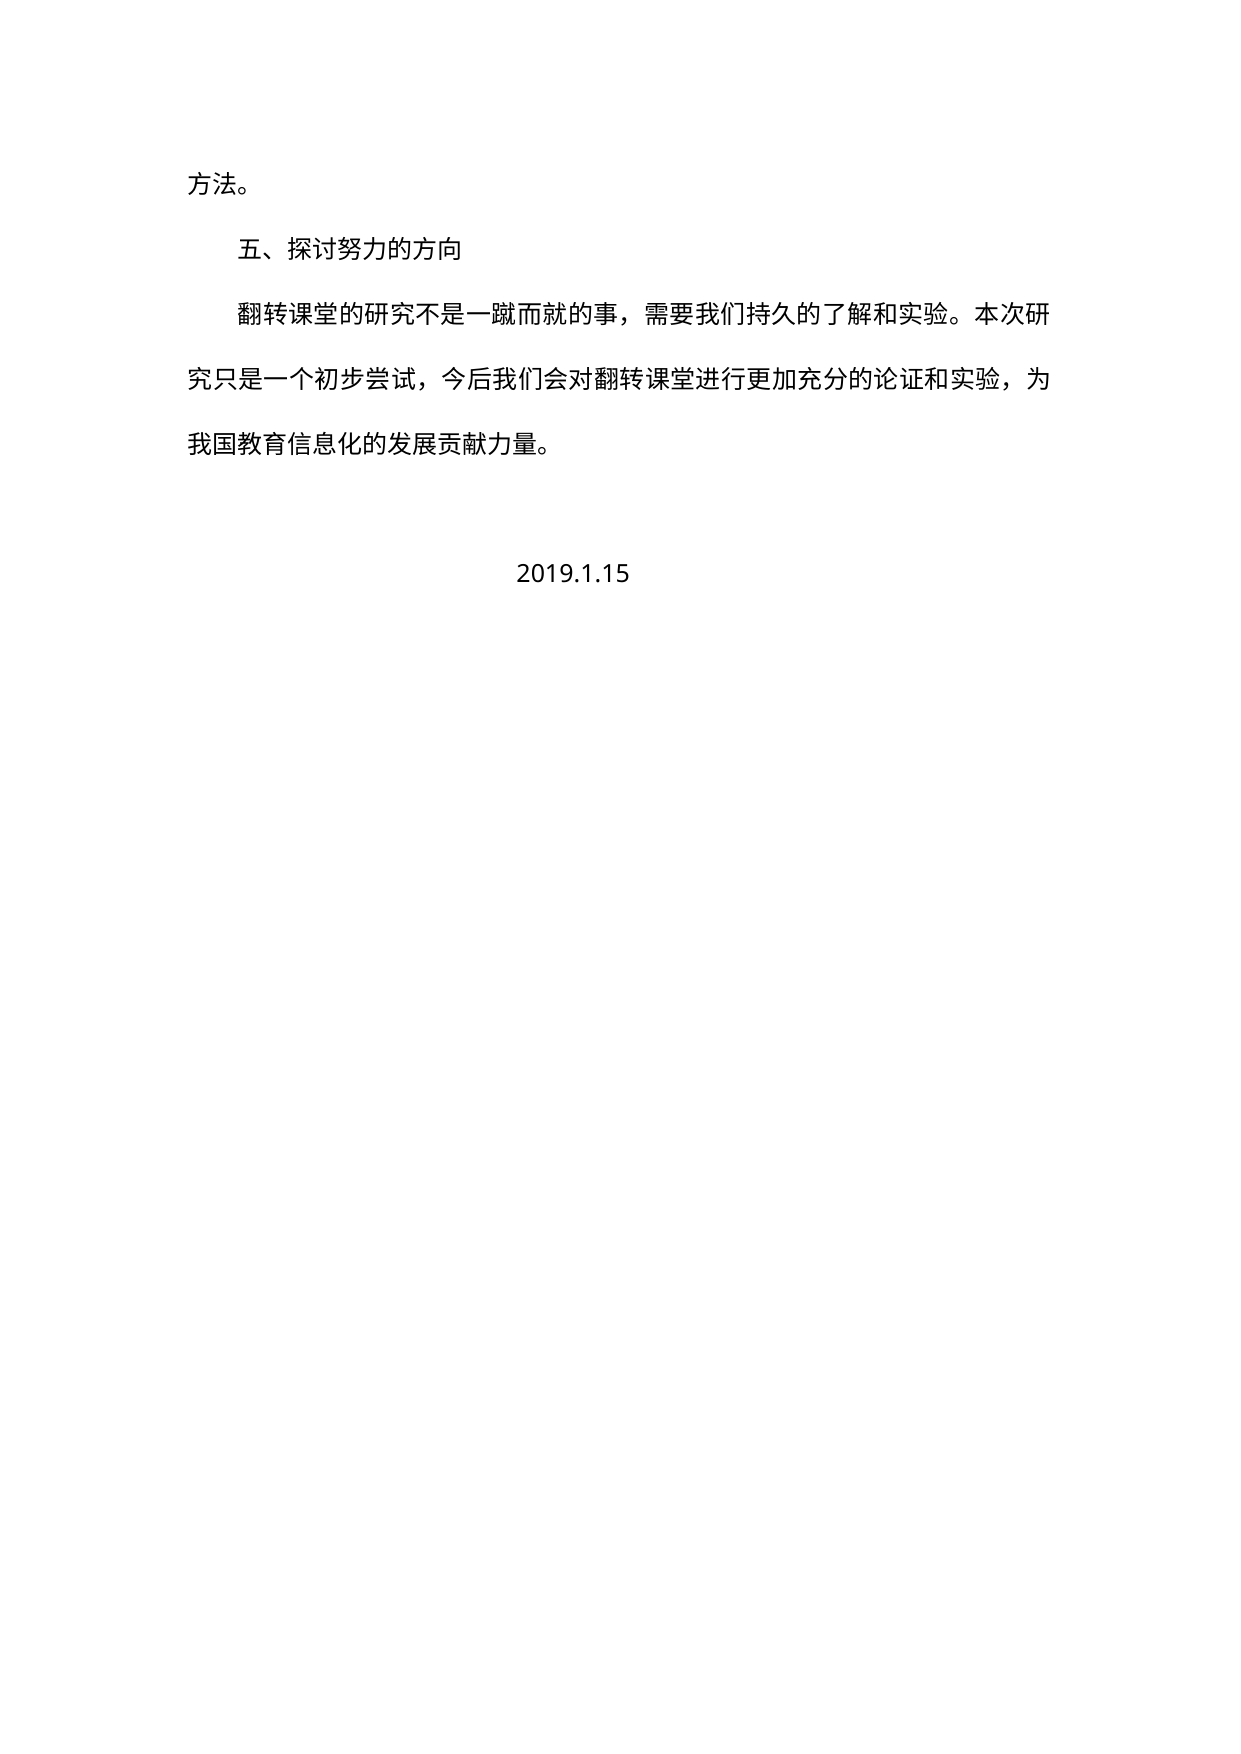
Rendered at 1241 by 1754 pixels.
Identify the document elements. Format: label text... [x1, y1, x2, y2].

text 五、探讨努力的方向 [187, 215, 1053, 280]
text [187, 150, 1053, 215]
text 翻转课堂的研究不是一蹴而就的事，需要我们持久的了解和实验。本次研究只是一个初步尝试，今后我们会对翻转课堂进行更加充分的论证和实验，为我国教育信息化的发展贡献力量。 [187, 280, 1053, 475]
text 2019.1.15 [187, 540, 1053, 605]
